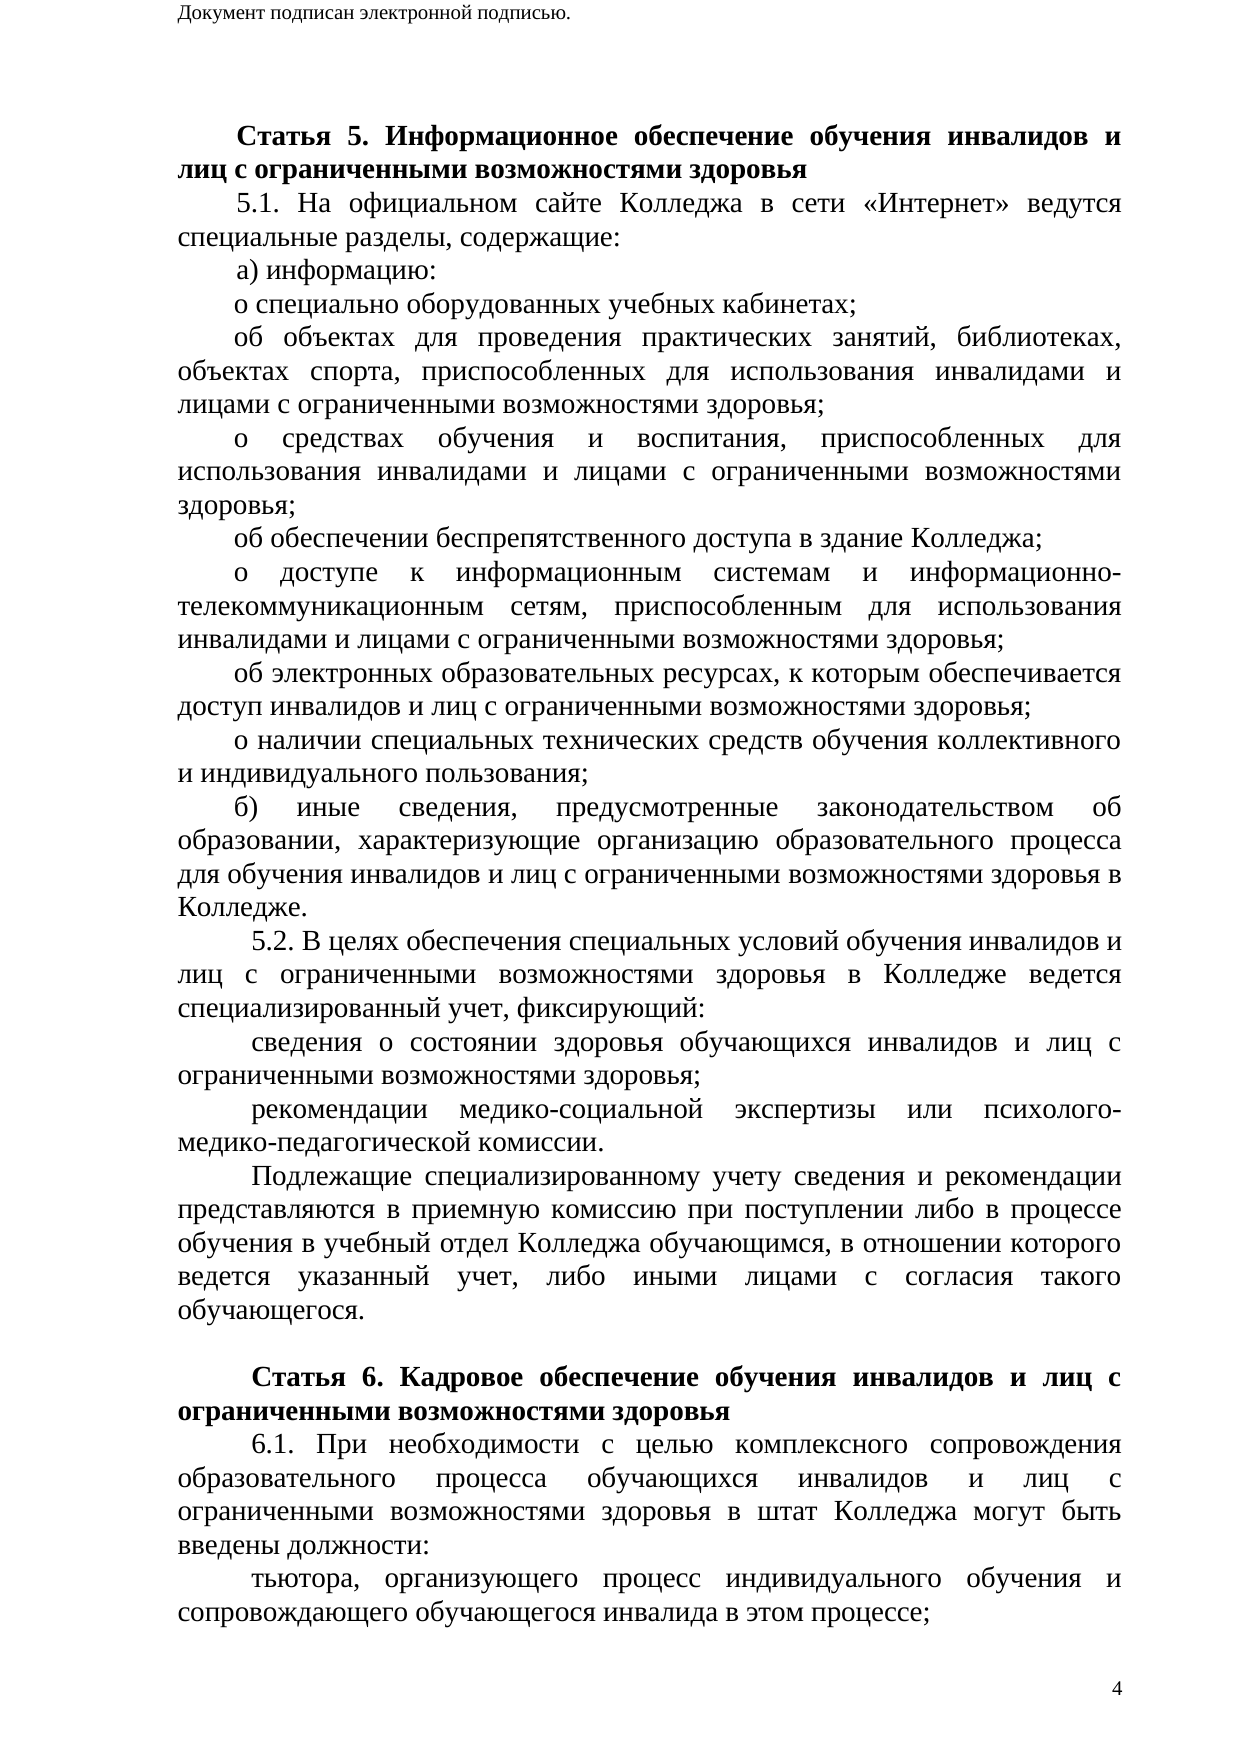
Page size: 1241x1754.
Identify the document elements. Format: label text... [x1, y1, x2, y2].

text б) иные сведения, предусмотренные законодательством об образовании, характеризующие организацию образовательного процесса для обучения инвалидов и лиц с ограниченными возможностями здоровья в Колледже. [177, 789, 1122, 923]
text о средствах обучения и воспитания, приспособленных для использования инвалидами и лицами с ограниченными возможностями здоровья; [177, 420, 1122, 521]
text об электронных образовательных ресурсах, к которым обеспечивается доступ инвалидов и лиц с ограниченными возможностями здоровья; [177, 655, 1122, 722]
text рекомендации медико-социальной экспертизы или психолого-медико-педагогической комиссии. [177, 1091, 1122, 1158]
text Статья 5. Информационное обеспечение обучения инвалидов и лиц с ограниченными возможностями здоровья [177, 118, 1122, 185]
text 5.2. В целях обеспечения специальных условий обучения инвалидов и лиц с ограниченными возможностями здоровья в Колледже ведется специализированный учет, фиксирующий: [177, 923, 1122, 1024]
text а) информацию: [177, 252, 1122, 286]
text о специально оборудованных учебных кабинетах; [177, 286, 1122, 319]
text сведения о состоянии здоровья обучающихся инвалидов и лиц с ограниченными возможностями здоровья; [177, 1024, 1122, 1091]
text о наличии специальных технических средств обучения коллективного и индивидуального пользования; [177, 722, 1122, 789]
text об обеспечении беспрепятственного доступа в здание Колледжа; [177, 521, 1122, 554]
text 5.1. На официальном сайте Колледжа в сети «Интернет» ведутся специальные разделы, содержащие: [177, 185, 1122, 252]
text 6.1. При необходимости с целью комплексного сопровождения образовательного процесса обучающихся инвалидов и лиц с ограниченными возможностями здоровья в штат Колледжа могут быть введены должности: [177, 1426, 1122, 1560]
text об объектах для проведения практических занятий, библиотеках, объектах спорта, приспособленных для использования инвалидами и лицами с ограниченными возможностями здоровья; [177, 319, 1122, 420]
text о доступе к информационным системам и информационно-телекоммуникационным сетям, приспособленным для использования инвалидами и лицами с ограниченными возможностями здоровья; [177, 554, 1122, 655]
text тьютора, организующего процесс индивидуального обучения и сопровождающего обучающегося инвалида в этом процессе; [177, 1560, 1122, 1627]
text Статья 6. Кадровое обеспечение обучения инвалидов и лиц с ограниченными возможностями здоровья [177, 1359, 1122, 1426]
text Подлежащие специализированному учету сведения и рекомендации представляются в приемную комиссию при поступлении либо в процессе обучения в учебный отдел Колледжа обучающимся, в отношении которого ведется указанный учет, либо иными лицами с согласия такого обучающегося. [177, 1158, 1122, 1326]
